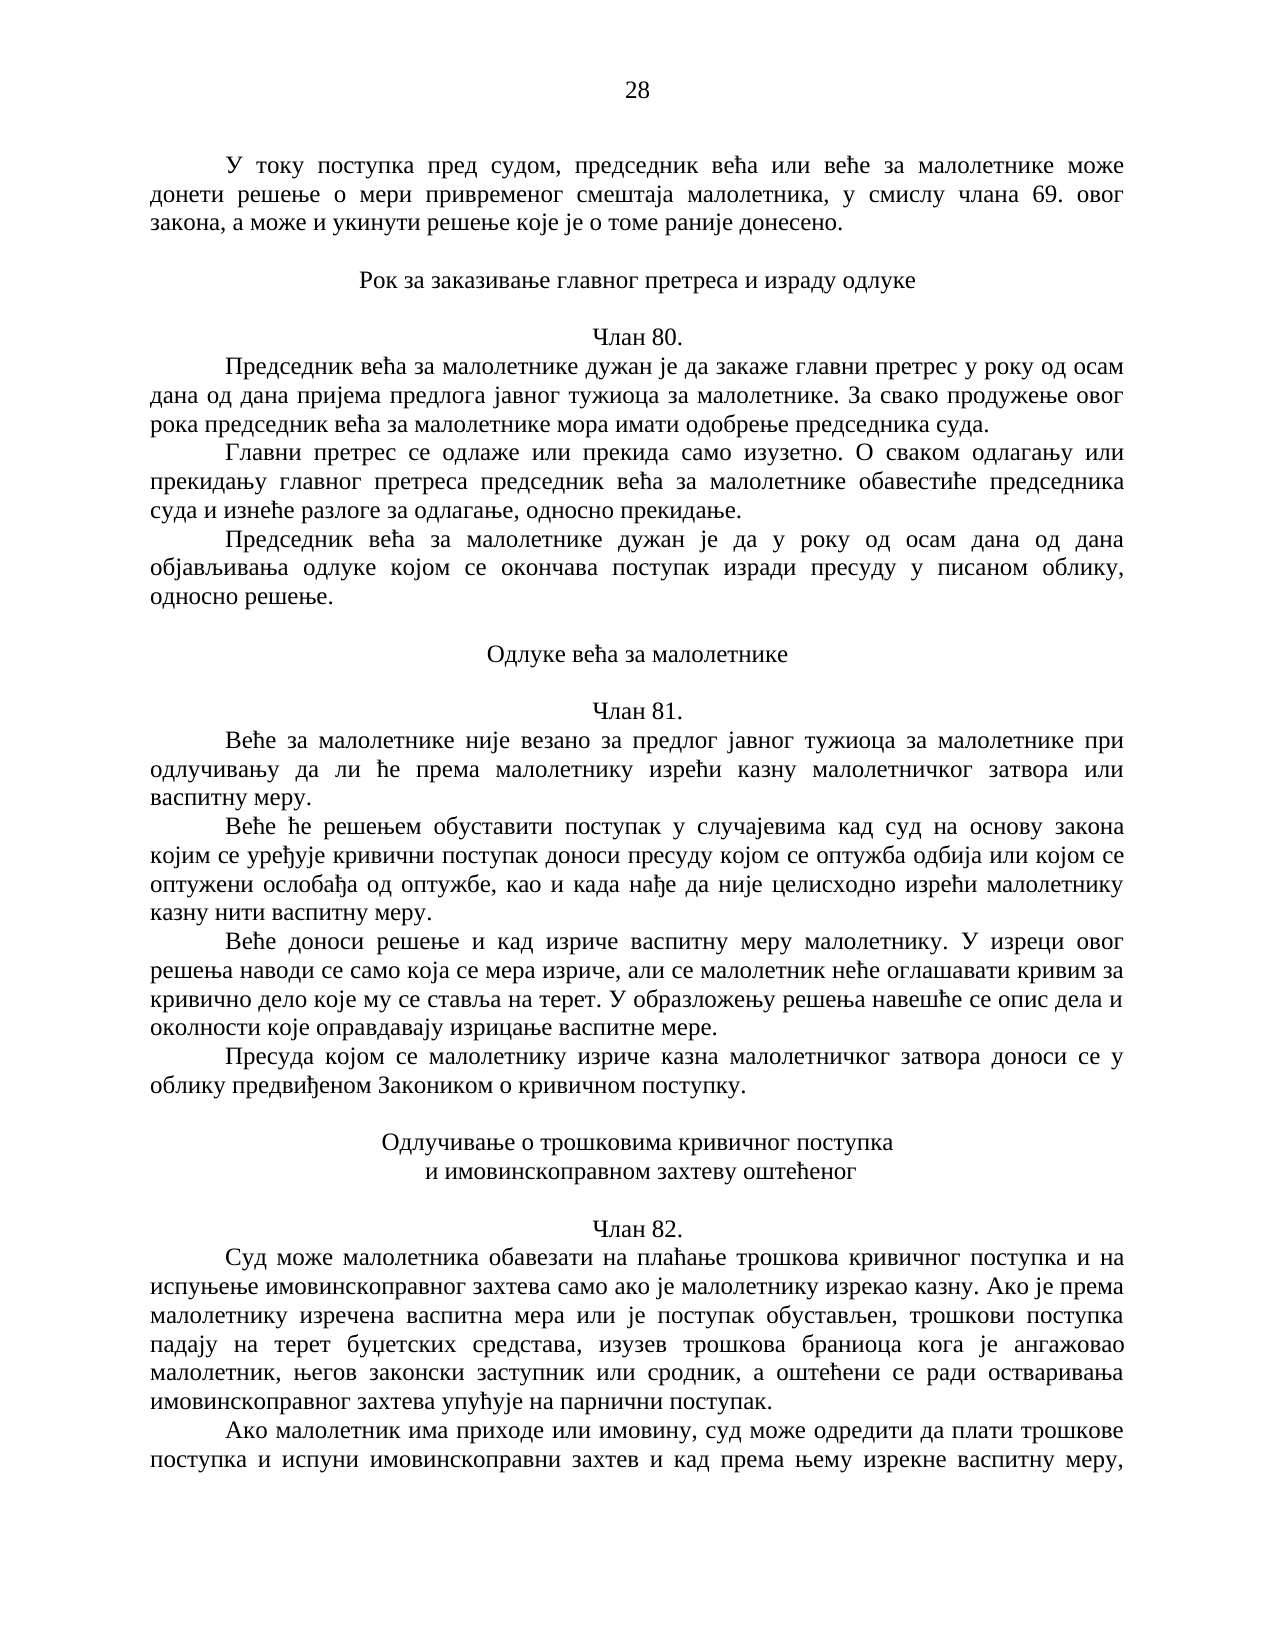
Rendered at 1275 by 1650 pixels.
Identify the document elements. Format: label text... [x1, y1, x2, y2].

text Председник већа за малолетнике дужан је да у року од осам дана од дана објављивања одлуке којом се окончава поступак изради пресуду у писаном облику, односно решење. [150, 524, 1125, 610]
text Члан 81. [150, 696, 1125, 725]
text Председник већа за малолетнике дужан је да закаже главни претрес у року од осам дана од дана пријема предлога јавног тужиоца за малолетнике. За свако продужење овог рока председник већа за малолетнике мора имати одобрење председника суда. [150, 351, 1125, 437]
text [150, 1415, 1125, 1472]
text Рок за заказивање главног претреса и израду одлуке [150, 265, 1125, 294]
text Члан 80. [150, 322, 1125, 351]
text Главни претрес се одлаже или прекида само изузетно. О сваком одлагању или прекидању главног претреса председник већа за малолетнике обавестиће председника суда и изнеће разлоге за одлагање, односно прекидање. [150, 437, 1125, 524]
text Члан 82. [150, 1214, 1125, 1242]
text Веће ће решењем обуставити поступак у случајевима кад суд на основу закона којим се уређује кривични поступак доноси пресуду којом се оптужба одбија или којом се оптужени ослобађа од оптужбе, као и када нађе да није целисходно изрећи малолетнику казну нити васпитну меру. [150, 897, 1125, 926]
text Суд може малолетника обавезати на плаћање трошкова кривичног поступка и на испуњење имовинскоправног захтева само ако је малолетнику изрекао казну. Ако је према малолетнику изречена васпитна мера или је поступак обустављен, трошкови поступка падају на терет буџетских средстава, изузев трошкова браниоца кога је ангажовао малолетник, његов законски заступник или сродник, а оштећени се ради остваривања имовинскоправног захтева упућује на парнични поступак. [150, 1242, 1125, 1415]
text Одлучивање о трошковима кривичног поступка [150, 1127, 1125, 1156]
text Веће доноси решење и кад изриче васпитну меру малолетнику. У изреци овог решења наводи се само која се мера изриче, али се малолетник неће оглашавати кривим за кривично дело које му се ставља на терет. У образложењу решења навешће се опис дела и околности које оправдавају изрицање васпитне мере. [150, 926, 1125, 1041]
text и имовинскоправном захтеву оштећеног [150, 1156, 1125, 1185]
text У току поступка пред судом, председник већа или веће за малолетнике може донети решење о мери привременог смештаја малолетника, у смислу члана 69. овог закона, а може и укинути решење које је о томе раније донесено. [150, 150, 1125, 236]
text Одлуке већа за малолетнике [150, 639, 1125, 667]
text Пресуда којом се малолетнику изриче казна малолетничког затвора доноси се у облику предвиђеном Закоником о кривичном поступку. [150, 1041, 1125, 1099]
text Веће за малолетнике није везано за предлог јавног тужиоца за малолетнике при одлучивању да ли ће према малолетнику изрећи казну малолетничког затвора или васпитну меру. [150, 725, 1125, 811]
